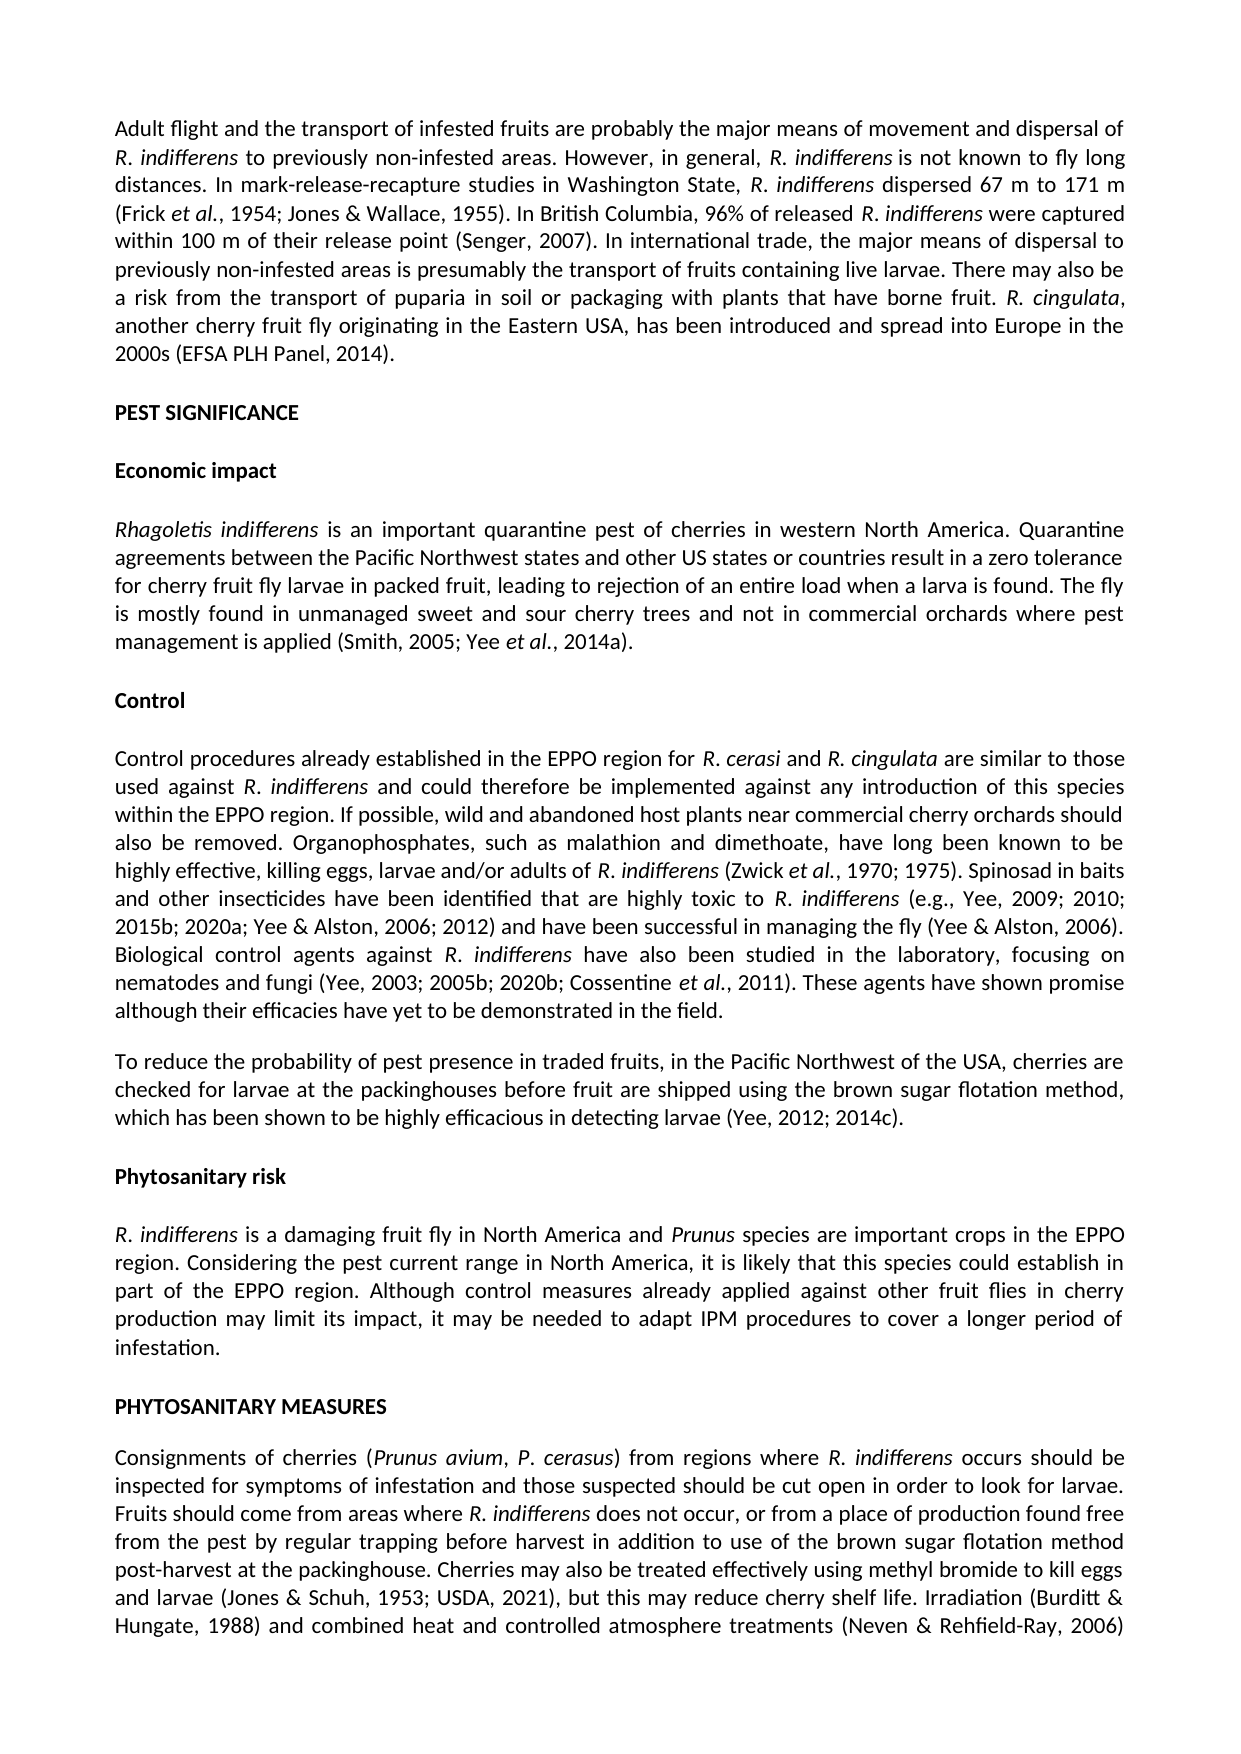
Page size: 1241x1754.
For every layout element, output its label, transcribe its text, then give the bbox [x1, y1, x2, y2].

text PHYTOSANITARY MEASURES [114, 1392, 1126, 1420]
text Phytosanitary risk [114, 1162, 1126, 1190]
text Control procedures already established in the EPPO region for R. cerasi and R. cingulata are similar to those used against R. indifferens and could therefore be implemented against any introduction of this species within the EPPO region. If possible, wild and abandoned host plants near commercial cherry orchards should also be removed. Organophosphates, such as malathion and dimethoate, have long been known to be highly effective, killing eggs, larvae and/or adults of R. indifferens (Zwick et al., 1970; 1975). Spinosad in baits and other insecticides have been identified that are highly toxic to R. indifferens (e.g., Yee, 2009; 2010; 2015b; 2020a; Yee & Alston, 2006; 2012) and have been successful in managing the fly (Yee & Alston, 2006). Biological control agents against R. indifferens have also been studied in the laboratory, focusing on nematodes and fungi (Yee, 2003; 2005b; 2020b; Cossentine et al., 2011). These agents have shown promise although their efficacies have yet to be demonstrated in the field. [114, 744, 1126, 1024]
text Economic impact [114, 457, 1126, 484]
text Rhagoletis indifferens is an important quarantine pest of cherries in western North America. Quarantine agreements between the Pacific Northwest states and other US states or countries result in a zero tolerance for cherry fruit fly larvae in packed fruit, leading to rejection of an entire load when a larva is found. The fly is mostly found in unmanaged sweet and sour cherry trees and not in commercial orchards where pest management is applied (Smith, 2005; Yee et al., 2014a). [114, 515, 1126, 655]
text PEST SIGNIFICANCE [114, 398, 1126, 426]
text R. indifferens is a damaging fruit fly in North America and Prunus species are important crops in the EPPO region. Considering the pest current range in North America, it is likely that this species could establish in part of the EPPO region. Although control measures already applied against other fruit flies in cherry production may limit its impact, it may be needed to adapt IPM procedures to cover a longer period of infestation. [114, 1221, 1126, 1361]
text Adult flight and the transport of infested fruits are probably the major means of movement and dispersal of R. indifferens to previously non-infested areas. However, in general, R. indifferens is not known to fly long distances. In mark-release-recapture studies in Washington State, R. indifferens dispersed 67 m to 171 m (Frick et al., 1954; Jones & Wallace, 1955). In British Columbia, 96% of released R. indifferens were captured within 100 m of their release point (Senger, 2007). In international trade, the major means of dispersal to previously non-infested areas is presumably the transport of fruits containing live larvae. There may also be a risk from the transport of puparia in soil or packaging with plants that have borne fruit. R. cingulata, another cherry fruit fly originating in the Eastern USA, has been introduced and spread into Europe in the 2000s (EFSA PLH Panel, 2014). [114, 114, 1126, 367]
text Control [114, 686, 1126, 714]
text To reduce the probability of pest presence in traded fruits, in the Pacific Northwest of the USA, cherries are checked for larvae at the packinghouses before fruit are shipped using the brown sugar flotation method, which has been shown to be highly efficacious in detecting larvae (Yee, 2012; 2014c). [114, 1047, 1126, 1131]
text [114, 1443, 1126, 1639]
